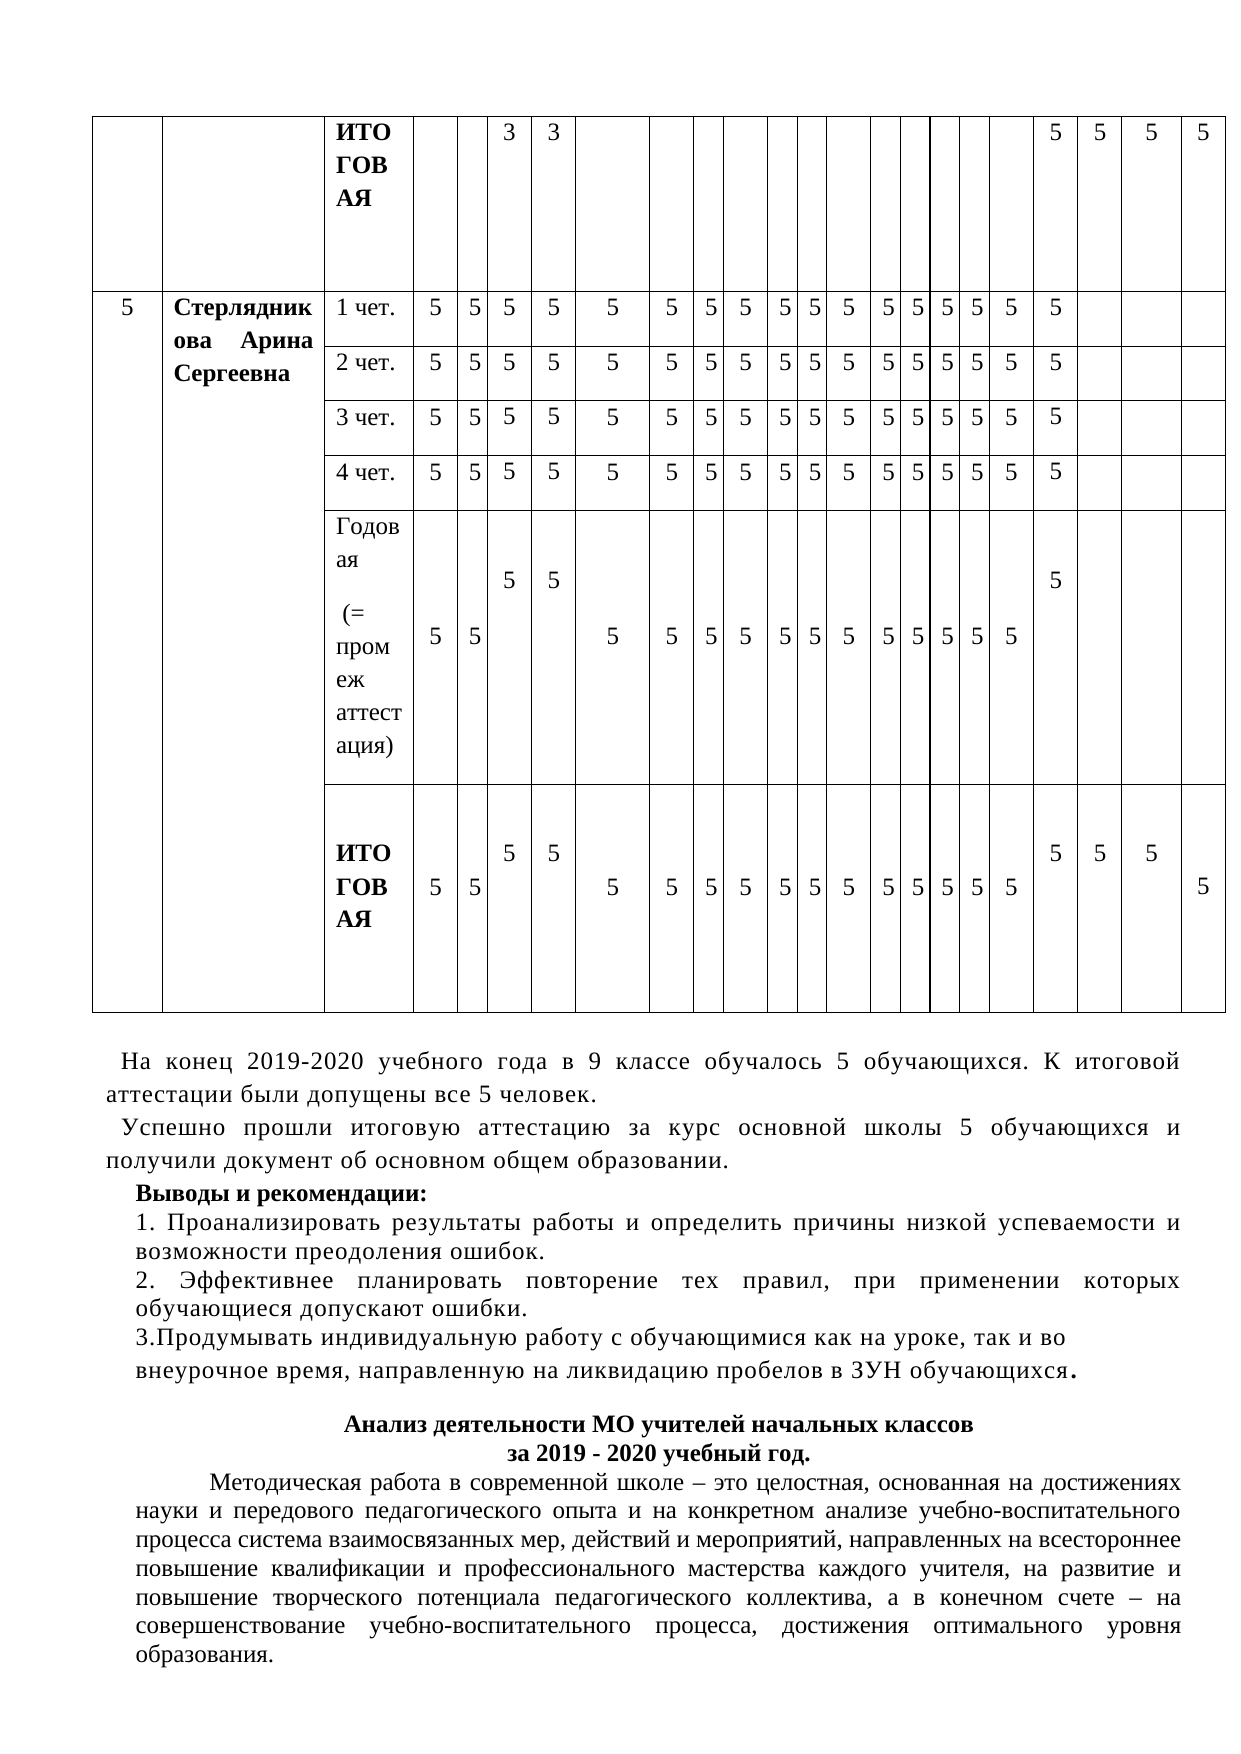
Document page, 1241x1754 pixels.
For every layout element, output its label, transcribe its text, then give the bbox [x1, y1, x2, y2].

text Выводы и рекомендации: [135, 1178, 1182, 1207]
table_cell [1078, 347, 1121, 400]
table_cell 5 [694, 401, 723, 455]
table_cell [1182, 401, 1225, 455]
table_cell 5 [798, 292, 826, 346]
table_cell 5 [931, 785, 959, 1012]
table_cell 5 [1078, 785, 1121, 1012]
table_cell 5 [532, 785, 575, 1012]
table_cell 5 [414, 347, 457, 400]
table_cell 5 [931, 511, 959, 784]
table_cell [1078, 292, 1121, 346]
table_cell 3 [694, 117, 723, 291]
text за 2019 - 2020 учебный год. [135, 1438, 1182, 1467]
table_cell [1078, 401, 1121, 455]
table_cell 5 [458, 347, 487, 400]
table_cell 3 [827, 117, 870, 291]
table_cell 5 [1034, 117, 1077, 291]
table_cell 5 [1034, 511, 1077, 784]
table_cell 3 [901, 117, 929, 291]
table_cell 5 [871, 785, 900, 1012]
table_cell 5 [1182, 785, 1225, 1012]
table_cell 4 чет. [325, 456, 413, 510]
table_cell 5 [488, 401, 531, 455]
table_cell 5 [827, 785, 870, 1012]
table_cell 5 [960, 785, 989, 1012]
table_cell 5 [532, 456, 575, 510]
table_cell 3 [488, 117, 531, 291]
table_cell 5 [458, 292, 487, 346]
table_cell 5 [1034, 456, 1077, 510]
table_cell 5 [1034, 292, 1077, 346]
table_cell 5 [724, 292, 767, 346]
table_cell 5 [827, 347, 870, 400]
table_cell 5 [458, 456, 487, 510]
table_cell [1122, 401, 1181, 455]
table_cell 3 чет. [325, 401, 413, 455]
table_cell [1078, 511, 1121, 784]
text 2. Эффективнее планировать повторение тех правил, при применении которых обучающиеся допускают ошибки. [135, 1265, 1182, 1322]
table_cell 3 [532, 117, 575, 291]
table_cell 5 [1122, 117, 1181, 291]
table_cell 5 [532, 401, 575, 455]
table_cell 5 [576, 401, 649, 455]
table_cell 5 [694, 456, 723, 510]
table_cell 4 [990, 117, 1033, 291]
table_cell 5 [488, 456, 531, 510]
table_cell 5 [724, 347, 767, 400]
table_cell 5 [768, 292, 797, 346]
table_cell 3 [798, 117, 826, 291]
table_cell 5 [414, 785, 457, 1012]
table_cell 5 [650, 511, 693, 784]
table_cell 5 [576, 347, 649, 400]
table_cell 5 [1182, 117, 1225, 291]
table_cell 5 [827, 456, 870, 510]
table_cell 5 [901, 401, 929, 455]
table_cell [1182, 347, 1225, 400]
table_cell 3 [931, 117, 959, 291]
text Методическая работа в современной школе – это целостная, основанная на достижениях науки и передового педагогического опыта и на конкретном анализе учебно-воспитательного процесса система взаимосвязанных мер, действий и мероприятий, направленных на всестороннее повышение квалификации и профессионального мастерства каждого учителя, на развитие и повышение творческого потенциала педагогического коллектива, а в конечном счете – на совершенствование учебно-воспитательного процесса, достижения оптимального уровня образования. [135, 1467, 1182, 1668]
table_cell 5 [901, 347, 929, 400]
table_cell 5 [694, 347, 723, 400]
table_cell 3 [650, 117, 693, 291]
table_cell [1182, 511, 1225, 784]
text 1. Проанализировать результаты работы и определить причины низкой успеваемости и возможности преодоления ошибок. [135, 1207, 1182, 1265]
table_cell 5 [768, 511, 797, 784]
table_cell 5 [990, 456, 1033, 510]
table_cell 5 [827, 292, 870, 346]
table_cell 5 [576, 292, 649, 346]
table_cell 5 [650, 292, 693, 346]
table_cell 5 [871, 456, 900, 510]
table_cell 5 [768, 347, 797, 400]
table_cell 5 [901, 456, 929, 510]
table_cell 5 [871, 347, 900, 400]
table_cell 5 [650, 401, 693, 455]
table_cell 5 [798, 511, 826, 784]
table_cell 5 [798, 347, 826, 400]
table_cell [1122, 347, 1181, 400]
table_cell 5 [990, 401, 1033, 455]
table_cell 5 [1034, 785, 1077, 1012]
table_cell 5 [414, 292, 457, 346]
table_cell 5 [827, 511, 870, 784]
table_cell 5 [414, 511, 457, 784]
table_cell 5 [960, 347, 989, 400]
table_cell 5 [798, 401, 826, 455]
text 3.Продумывать индивидуальную работу с обучающимися как на уроке, так и во внеурочное время, направленную на ликвидацию пробелов в ЗУН обучающихся. [135, 1322, 1182, 1384]
table_cell 5 [488, 347, 531, 400]
table_cell 5 [1034, 347, 1077, 400]
table_cell 5 [694, 511, 723, 784]
table_cell 5 [1078, 117, 1121, 291]
table_cell 3 [871, 117, 900, 291]
table_cell 5 [488, 785, 531, 1012]
table_cell 5 [871, 292, 900, 346]
table_cell 5 [871, 511, 900, 784]
table_cell 3 [724, 117, 767, 291]
table_cell 5 [931, 347, 959, 400]
table_cell [1122, 511, 1181, 784]
table_cell [1122, 456, 1181, 510]
table_cell 5 [768, 456, 797, 510]
table_cell [1078, 456, 1121, 510]
text Успешно прошли итоговую аттестацию за курс основной школы 5 обучающихся и получили документ об основном общем образовании. [106, 1112, 1182, 1174]
table_cell 5 [694, 785, 723, 1012]
table_cell 5 [724, 785, 767, 1012]
table_cell 3 [768, 117, 797, 291]
table_cell 5 [768, 785, 797, 1012]
text Анализ деятельности МО учителей начальных классов [135, 1409, 1182, 1438]
table_cell 5 [990, 511, 1033, 784]
table_cell 5 [724, 456, 767, 510]
table_cell 5 [694, 292, 723, 346]
table_cell 5 [650, 347, 693, 400]
table_cell 5 [724, 511, 767, 784]
table_cell 5 [960, 292, 989, 346]
table_cell 5 [414, 456, 457, 510]
table_cell 5 [93, 292, 162, 1012]
table_cell [1182, 292, 1225, 346]
table_cell Стерлядникова Арина Сергеевна [163, 292, 324, 1012]
table_cell [1182, 456, 1225, 510]
table_cell 5 [576, 456, 649, 510]
table_cell Годовая (= промеж аттестация) [325, 511, 413, 784]
table_cell 5 [724, 401, 767, 455]
table_cell 4 [960, 117, 989, 291]
table_cell 5 [650, 456, 693, 510]
table_cell 5 [768, 401, 797, 455]
table_cell 2 чет. [325, 347, 413, 400]
table_cell 5 [532, 292, 575, 346]
table_cell 5 [798, 785, 826, 1012]
table_cell 5 [901, 785, 929, 1012]
table_cell 5 [458, 511, 487, 784]
table_cell 5 [990, 292, 1033, 346]
table_cell 5 [458, 401, 487, 455]
table_cell 5 [827, 401, 870, 455]
table_cell 3 [414, 117, 457, 291]
table_cell 5 [960, 401, 989, 455]
table_cell 5 [798, 456, 826, 510]
table_cell 5 [960, 456, 989, 510]
table_cell 5 [901, 511, 929, 784]
table_cell 5 [960, 511, 989, 784]
table_cell 5 [532, 511, 575, 784]
table_cell 3 [458, 117, 487, 291]
table_cell 5 [871, 401, 900, 455]
table_cell ИТОГОВАЯ [325, 785, 413, 1012]
table_cell 5 [901, 292, 929, 346]
table_cell 5 [990, 347, 1033, 400]
table_cell [1122, 292, 1181, 346]
table_cell 1 чет. [325, 292, 413, 346]
table_cell 5 [1122, 785, 1181, 1012]
table_cell 5 [931, 401, 959, 455]
table_cell ИТОГОВАЯ [325, 117, 413, 291]
table_cell 5 [488, 292, 531, 346]
table_cell 5 [414, 401, 457, 455]
table_cell 5 [576, 511, 649, 784]
table_cell 5 [990, 785, 1033, 1012]
table_cell 5 [532, 347, 575, 400]
table_cell 5 [650, 785, 693, 1012]
table_cell 5 [488, 511, 531, 784]
text На конец 2019-2020 учебного года в 9 классе обучалось 5 обучающихся. К итоговой аттестации были допущены все 5 человек. [106, 1046, 1182, 1108]
table_cell 5 [458, 785, 487, 1012]
table_cell 5 [1034, 401, 1077, 455]
table_cell 5 [931, 292, 959, 346]
table_cell 5 [931, 456, 959, 510]
table_cell 5 [576, 785, 649, 1012]
table_cell 3 [576, 117, 649, 291]
